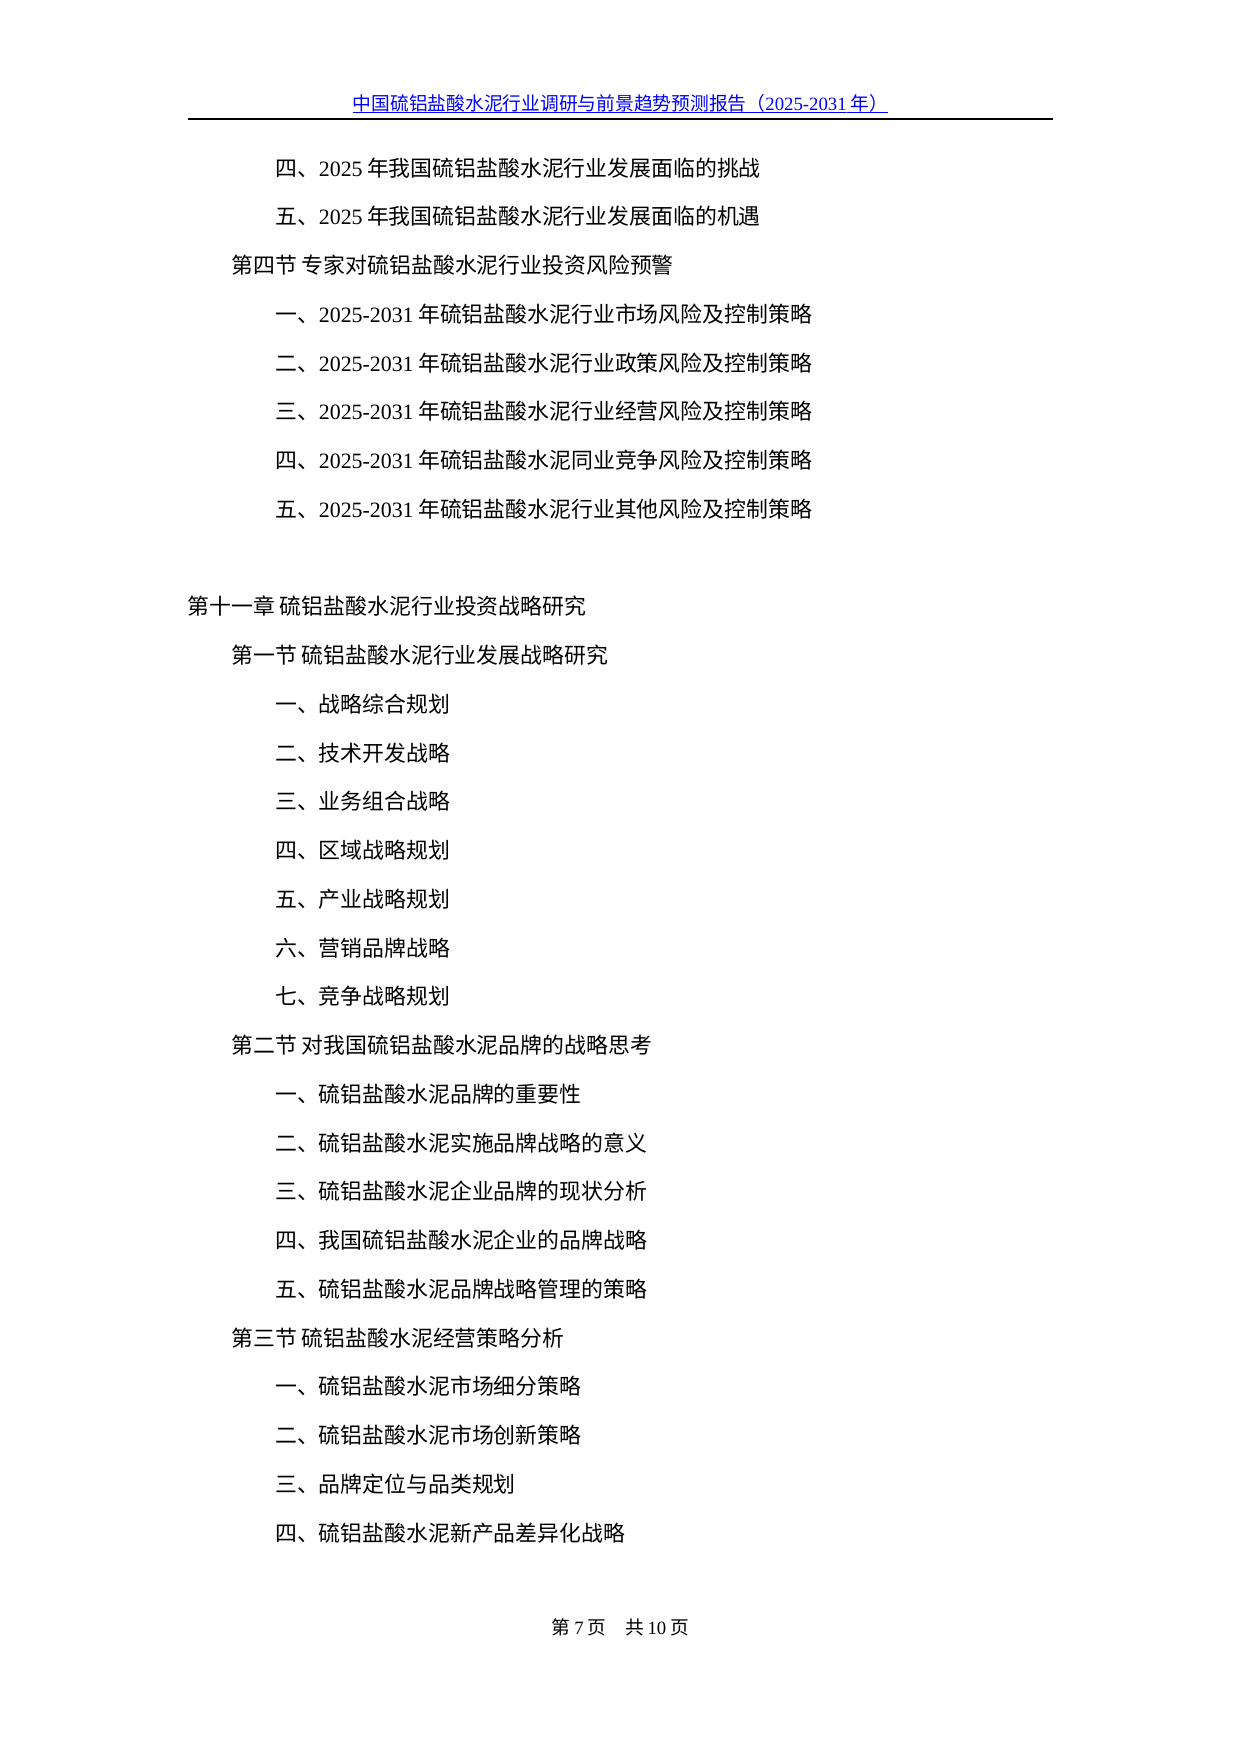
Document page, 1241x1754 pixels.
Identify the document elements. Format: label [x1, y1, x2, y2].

text [187, 150, 1053, 1548]
